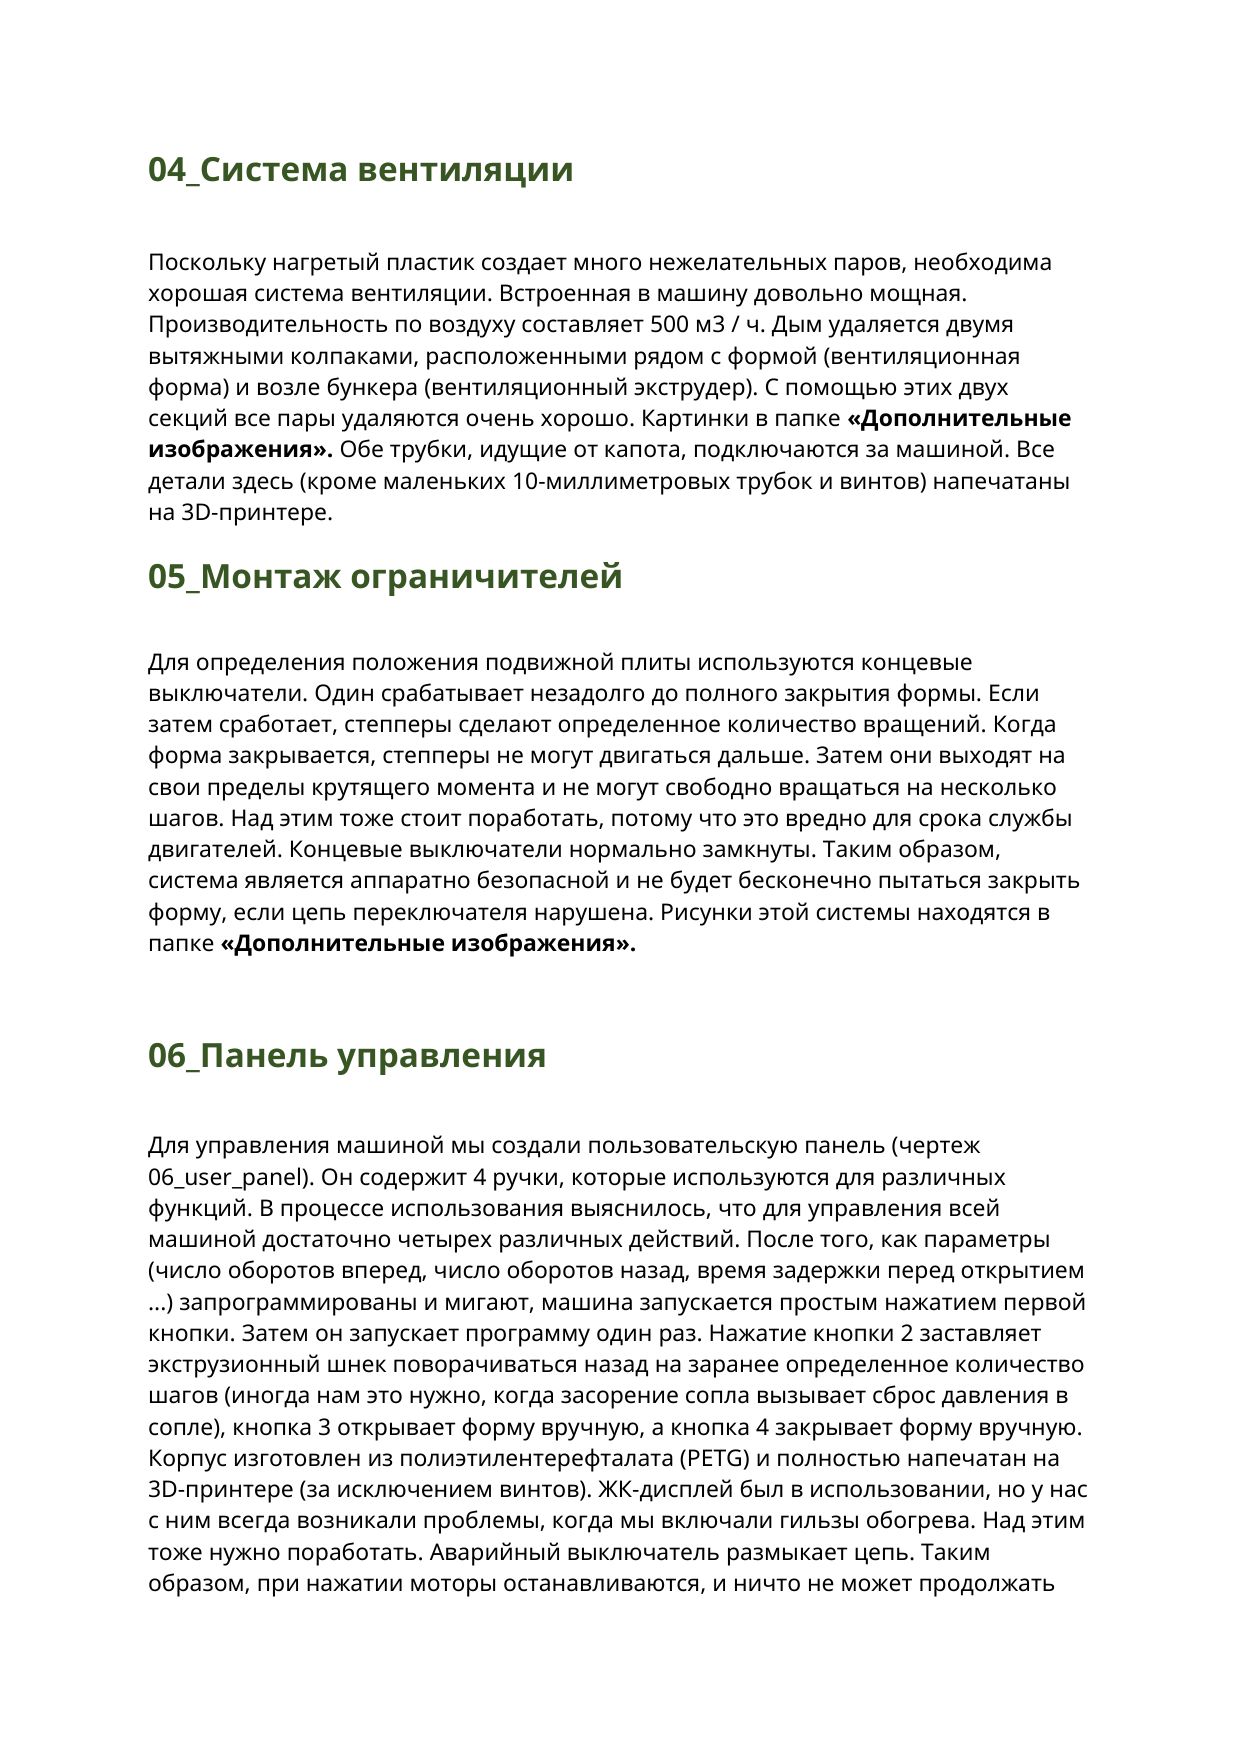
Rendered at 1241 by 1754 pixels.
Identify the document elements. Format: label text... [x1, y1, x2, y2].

text 05_Монтаж ограничителей [148, 553, 1090, 598]
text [148, 1098, 1090, 1598]
text 06_Панель управления [148, 1032, 1090, 1077]
text Поскольку нагретый пластик создает много нежелательных паров, необходима хорошая система вентиляции. Встроенная в машину довольно мощная. Производительность по воздуху составляет 500 м3 / ч. Дым удаляется двумя вытяжными колпаками, расположенными рядом с формой (вентиляционная форма) и возле бункера (вентиляционный экструдер). С помощью этих двух секций все пары удаляются очень хорошо. Картинки в папке «Дополнительные изображения». Обе трубки, идущие от капота, подключаются за машиной. Все детали здесь (кроме маленьких 10-миллиметровых трубок и винтов) напечатаны на 3D-принтере. [148, 246, 1090, 527]
text 04_Система вентиляции [148, 146, 1090, 192]
text Для определения положения подвижной плиты используются концевые выключатели. Один срабатывает незадолго до полного закрытия формы. Если затем сработает, степперы сделают определенное количество вращений. Когда форма закрывается, степперы не могут двигаться дальше. Затем они выходят на свои пределы крутящего момента и не могут свободно вращаться на несколько шагов. Над этим тоже стоит поработать, потому что это вредно для срока службы двигателей. Концевые выключатели нормально замкнуты. Таким образом, система является аппаратно безопасной и не будет бесконечно пытаться закрыть форму, если цепь переключателя нарушена. Рисунки этой системы находятся в папке «Дополнительные изображения». [148, 646, 1090, 958]
